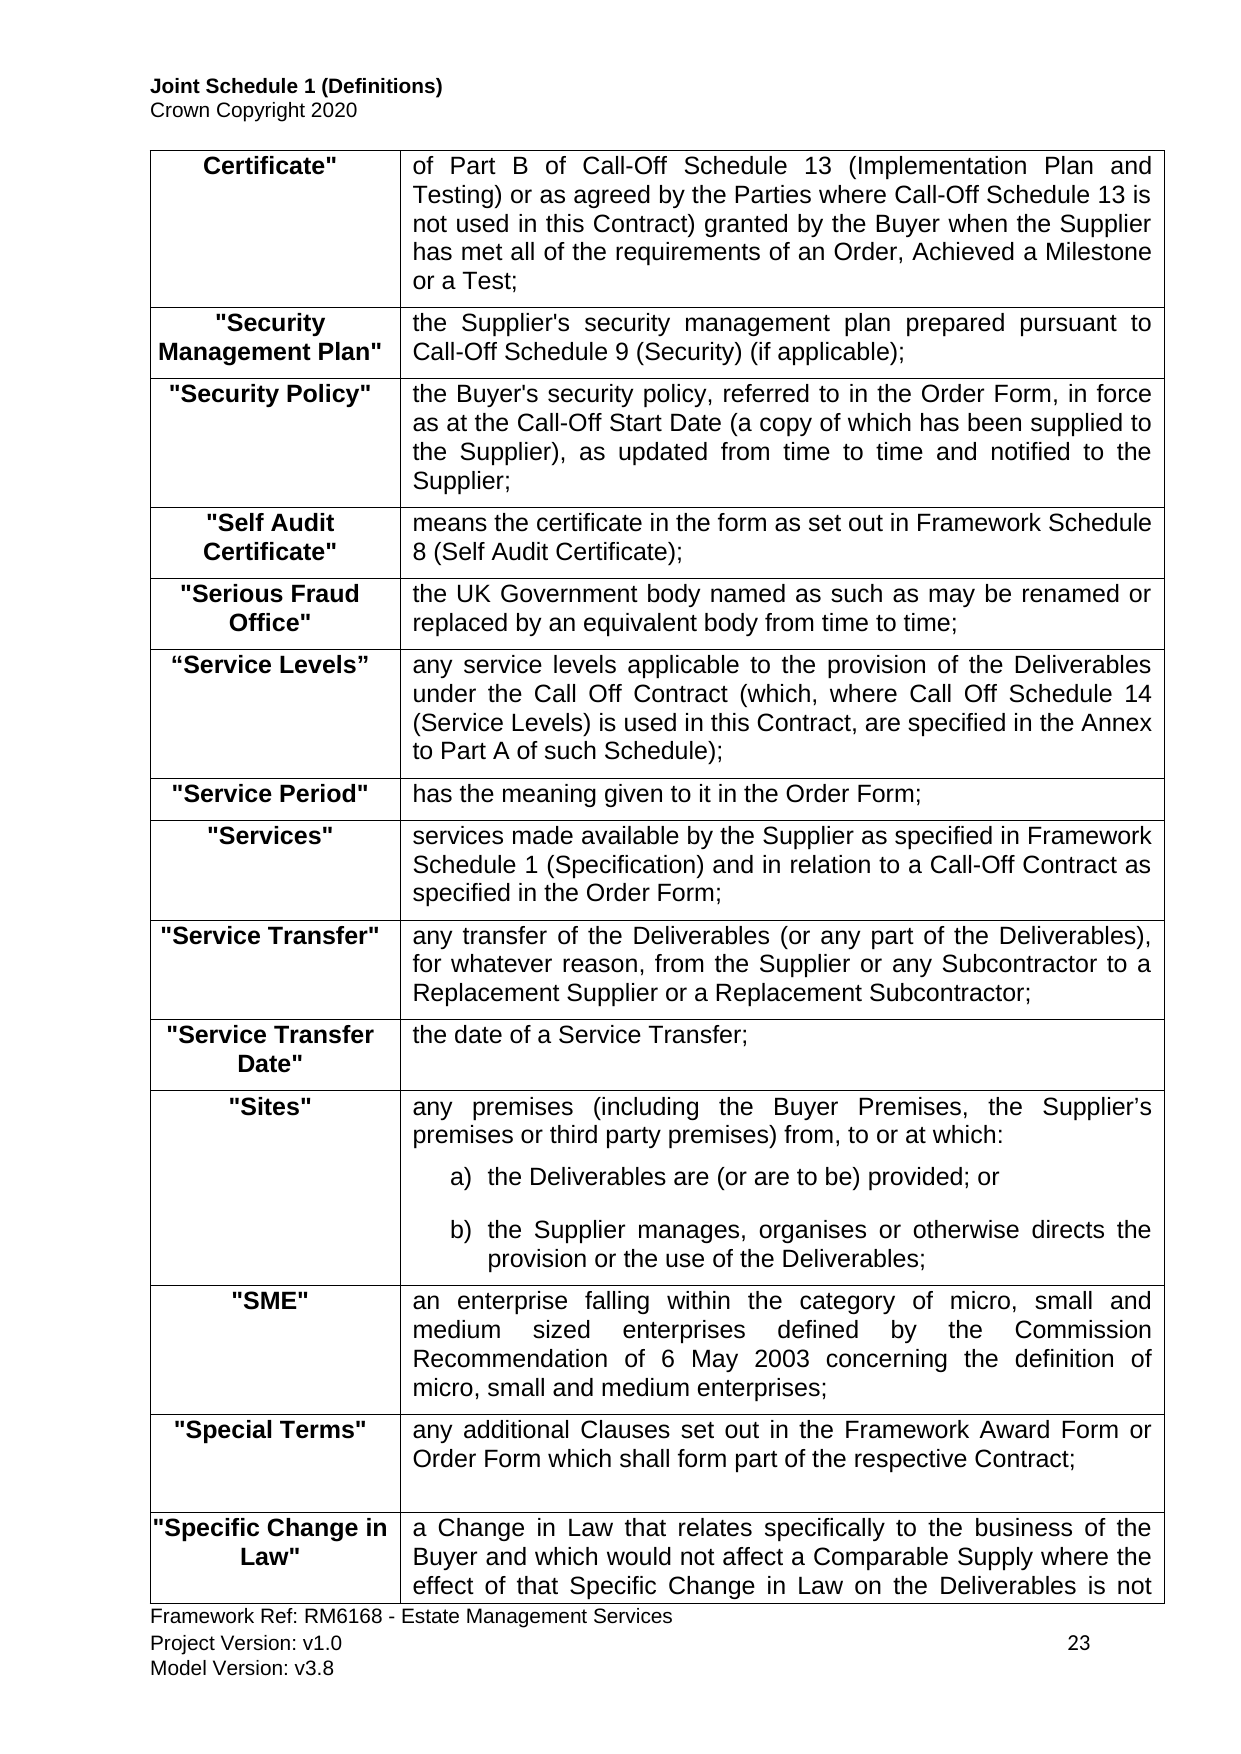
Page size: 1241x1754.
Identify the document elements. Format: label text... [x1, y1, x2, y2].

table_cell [151, 151, 400, 307]
table_cell any additional Clauses set out in the Framework Award Form or Order Form which shall form part of the respective Contract; [401, 1415, 1164, 1512]
table_cell any transfer of the Deliverables (or any part of the Deliverables), for whatever reason, from the Supplier or any Subcontractor to a Replacement Supplier or a Replacement Subcontractor; [401, 921, 1164, 1019]
table_cell any premises (including the Buyer Premises, the Supplier’s premises or third party premises) from, to or at which: the Deliverables are (or are to be) provided; or the Supplier manages, organises or otherwise directs the provision or the use of the Deliverables; [401, 1091, 1164, 1285]
table_cell any service levels applicable to the provision of the Deliverables under the Call Off Contract (which, where Call Off Schedule 14 (Service Levels) is used in this Contract, are specified in the Annex to Part A of such Schedule); [401, 650, 1164, 777]
table_cell the Supplier's security management plan prepared pursuant to Call-Off Schedule 9 (Security) (if applicable); [401, 308, 1164, 378]
table_cell "Services" [151, 821, 400, 919]
table_cell has the meaning given to it in the Order Form; [401, 779, 1164, 820]
table_cell "SME" [151, 1286, 400, 1414]
table_cell "Sites" [151, 1091, 400, 1285]
table_cell “Service Levels” [151, 650, 400, 777]
table_cell services made available by the Supplier as specified in Framework Schedule 1 (Specification) and in relation to a Call-Off Contract as specified in the Order Form; [401, 821, 1164, 919]
table_cell "Service Transfer" [151, 921, 400, 1019]
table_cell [401, 151, 1164, 307]
table_cell "Service Period" [151, 779, 400, 820]
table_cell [151, 1513, 400, 1603]
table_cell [401, 1513, 1164, 1603]
table_cell "Serious Fraud Office" [151, 579, 400, 649]
table_cell "Security Management Plan" [151, 308, 400, 378]
table_cell "Special Terms" [151, 1415, 400, 1512]
table_cell "Service Transfer Date" [151, 1020, 400, 1090]
table_cell "Security Policy" [151, 379, 400, 507]
table_cell means the certificate in the form as set out in Framework Schedule 8 (Self Audit Certificate); [401, 508, 1164, 578]
table_cell the UK Government body named as such as may be renamed or replaced by an equivalent body from time to time; [401, 579, 1164, 649]
table_cell the Buyer's security policy, referred to in the Order Form, in force as at the Call-Off Start Date (a copy of which has been supplied to the Supplier), as updated from time to time and notified to the Supplier; [401, 379, 1164, 507]
table_cell an enterprise falling within the category of micro, small and medium sized enterprises defined by the Commission Recommendation of 6 May 2003 concerning the definition of micro, small and medium enterprises; [401, 1286, 1164, 1414]
table_cell the date of a Service Transfer; [401, 1020, 1164, 1090]
table_cell "Self Audit Certificate" [151, 508, 400, 578]
